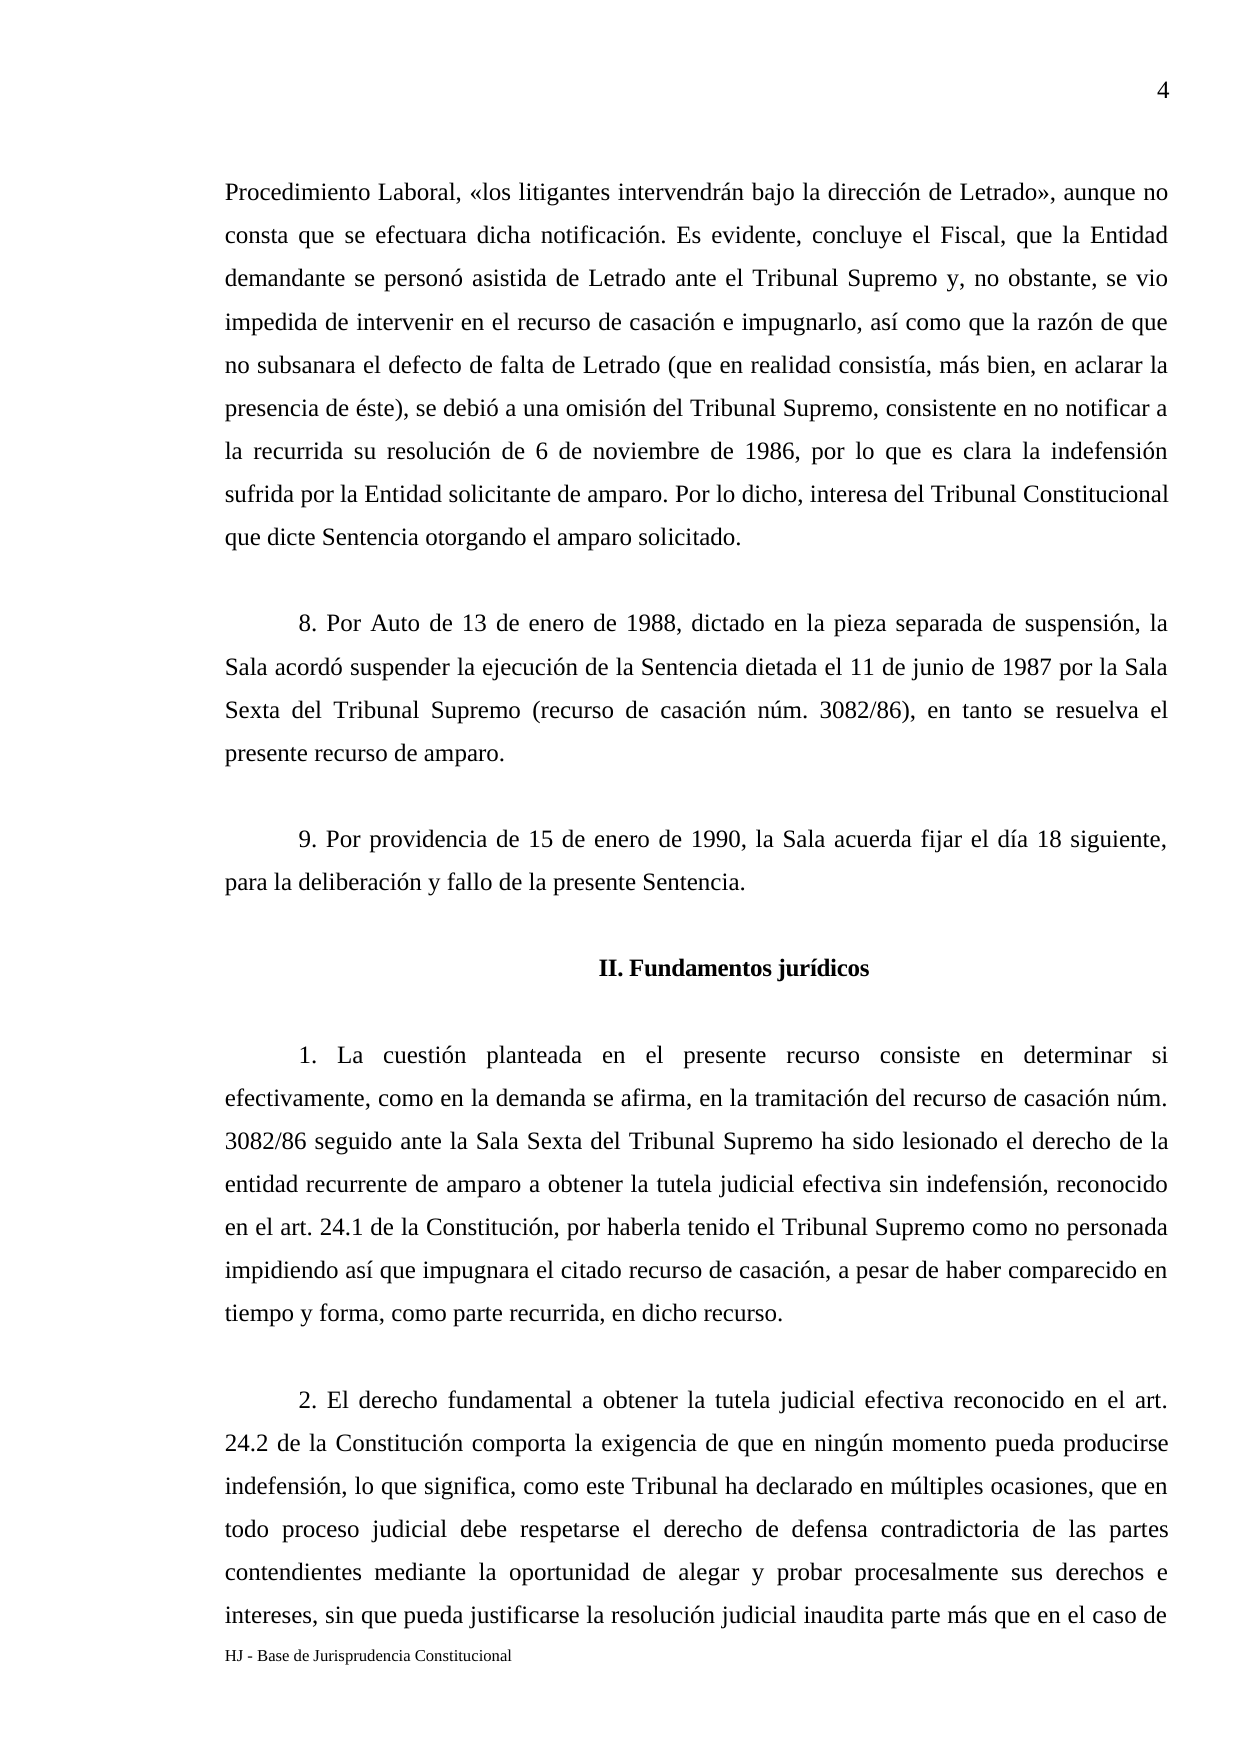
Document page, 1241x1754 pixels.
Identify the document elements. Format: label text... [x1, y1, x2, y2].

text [224, 177, 1169, 551]
text 8. Por Auto de 13 de enero de 1988, dictado en la pieza separada de suspensión, la Sala acordó suspender la ejecución de la Sentencia dietada el 11 de junio de 1987 por la Sala Sexta del Tribunal Supremo (recurso de casación núm. 3082/86), en tanto se resuelva el presente recurso de amparo. [224, 608, 1169, 767]
text 1. La cuestión planteada en el presente recurso consiste en determinar si efectivamente, como en la demanda se afirma, en la tramitación del recurso de casación núm. 3082/86 seguido ante la Sala Sexta del Tribunal Supremo ha sido lesionado el derecho de la entidad recurrente de amparo a obtener la tutela judicial efectiva sin indefensión, reconocido en el art. 24.1 de la Constitución, por haberla tenido el Tribunal Supremo como no personada impidiendo así que impugnara el citado recurso de casación, a pesar de haber comparecido en tiempo y forma, como parte recurrida, en dicho recurso. [224, 1040, 1169, 1327]
subtitle II. Fundamentos jurídicos [224, 953, 1169, 982]
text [224, 1385, 1169, 1629]
text 9. Por providencia de 15 de enero de 1990, la Sala acuerda fijar el día 18 siguiente, para la deliberación y fallo de la presente Sentencia. [224, 824, 1169, 896]
